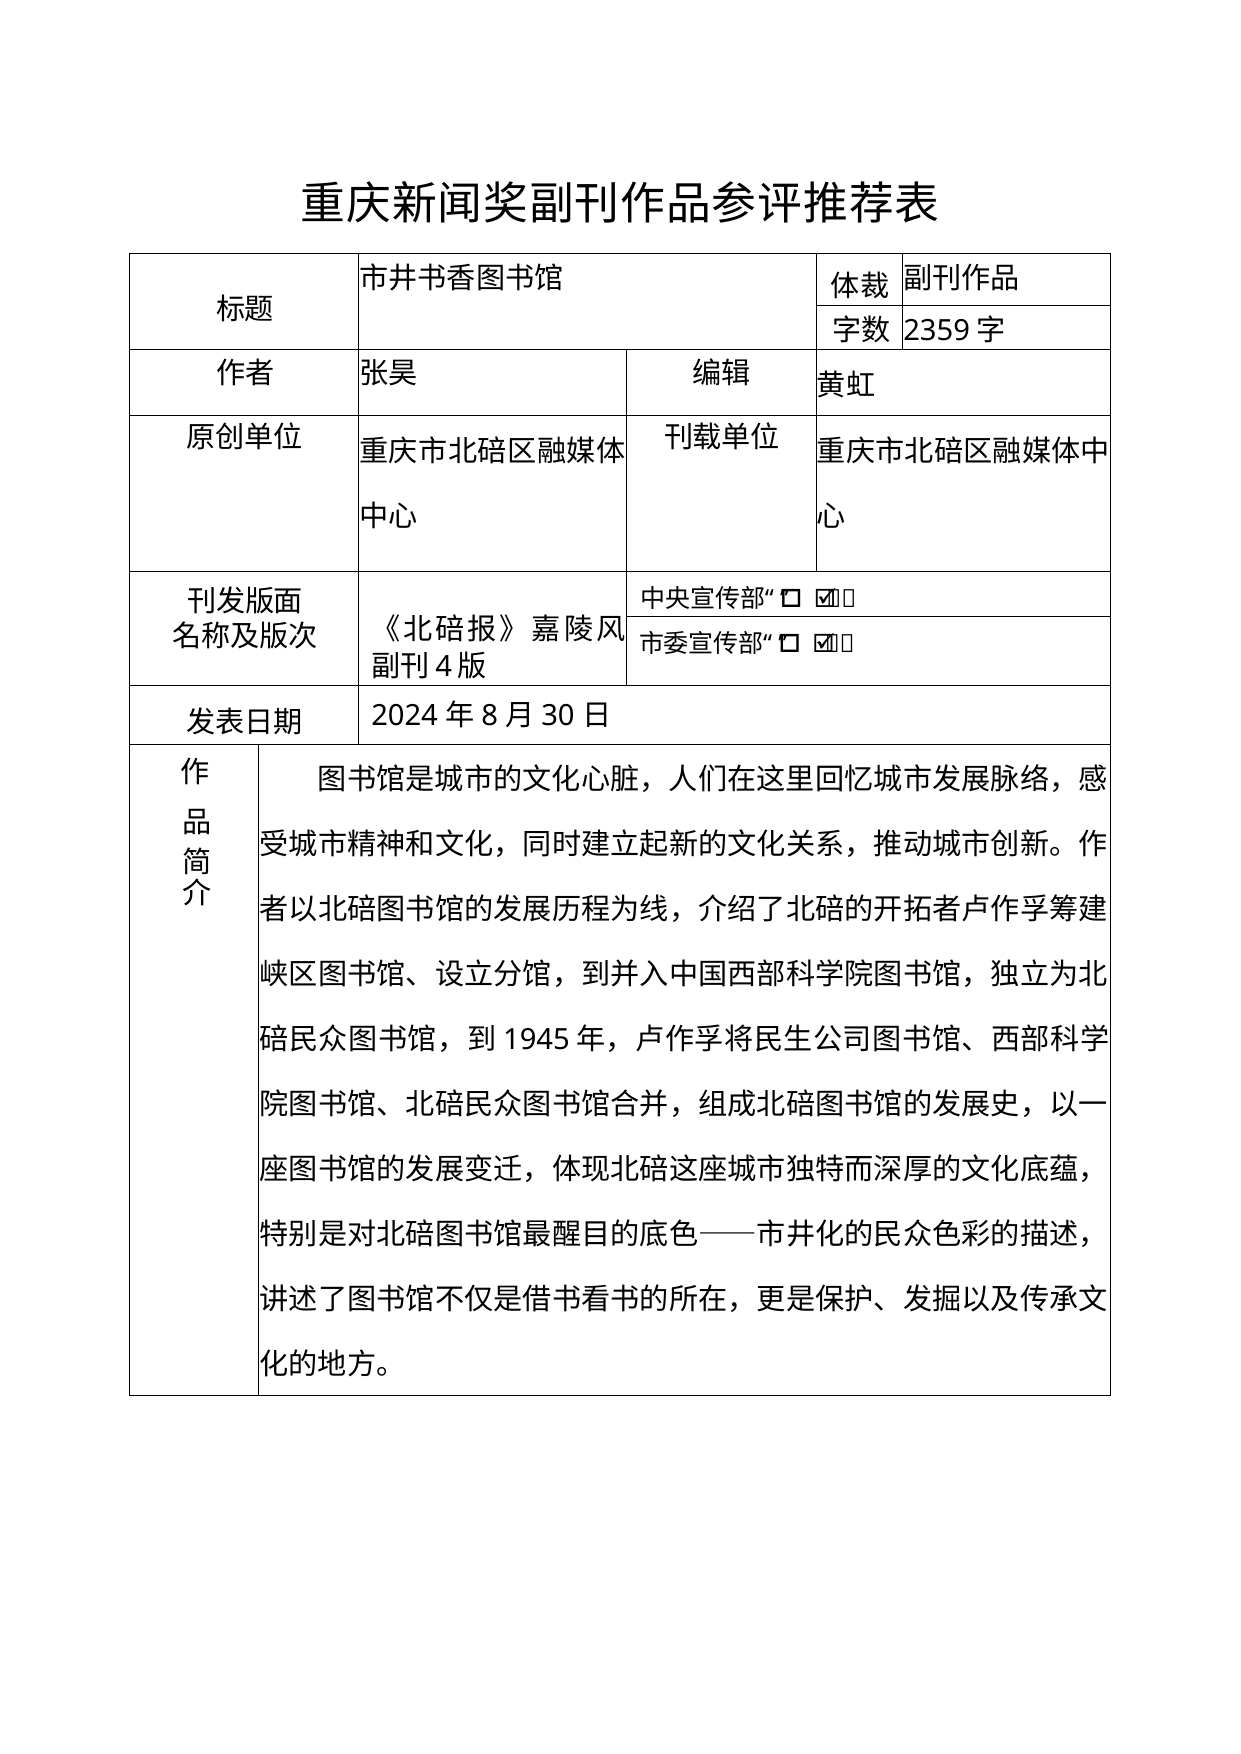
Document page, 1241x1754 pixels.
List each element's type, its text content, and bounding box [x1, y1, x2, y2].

table_header 市井书香图书馆 [359, 254, 816, 349]
table_cell 《北碚报》嘉陵风副刊4版 [359, 572, 626, 685]
table_cell 张昊 [359, 350, 626, 415]
table_cell 重庆市北碚区融媒体中心 [817, 416, 1110, 571]
table_cell 刊载单位 [627, 416, 816, 571]
table_header 标题 [130, 254, 358, 349]
table_cell 中央宣传部“ 三好作品” 是□ 否☑ [627, 572, 1110, 616]
table_header 副刊作品 [903, 254, 1110, 305]
table_cell 编辑 [627, 350, 816, 415]
table_cell 重庆市北碚区融媒体中心 [359, 416, 626, 571]
table_cell 市委宣传部“ 三好作品” 是□ 否☑ [627, 617, 1110, 685]
table_cell 刊发版面 名称及版次 [130, 572, 358, 685]
table_cell 作者 [130, 350, 358, 415]
table_cell 字数 [817, 306, 902, 349]
table_cell 黄虹 [817, 350, 1110, 415]
table_cell 发表日期 [130, 686, 358, 743]
table_cell 作 品 简介 [130, 745, 258, 1394]
table_cell 2024 年 8 月 30 日 [359, 686, 1110, 743]
table_header 体裁 [817, 254, 902, 305]
text 重庆新闻奖副刊作品参评推荐表 [187, 176, 1053, 231]
table_cell 2359字 [903, 306, 1110, 349]
table_cell 原创单位 [130, 416, 358, 571]
table_cell 图书馆是城市的文化心脏，人们在这里回忆城市发展脉络，感受城市精神和文化，同时建立起新的文化关系，推动城市创新。作者以北碚图书馆的发展历程为线，介绍了北碚的开拓者卢作孚筹建峡区图书馆、设立分馆，到并入中国西部科学院图书馆，独立为北碚民众图书馆，到1945年，卢作孚将民生公司图书馆、西部科学院图书馆、北碚民众图书馆合并，组成北碚图书馆的发展史，以一座图书馆的发展变迁，体现北碚这座城市独特而深厚的文化底蕴，特别是对北碚图书馆最醒目的底色——市井化的民众色彩的描述，讲述了图书馆不仅是借书看书的所在，更是保护、发掘以及传承文化的地方。 [259, 745, 1110, 1394]
